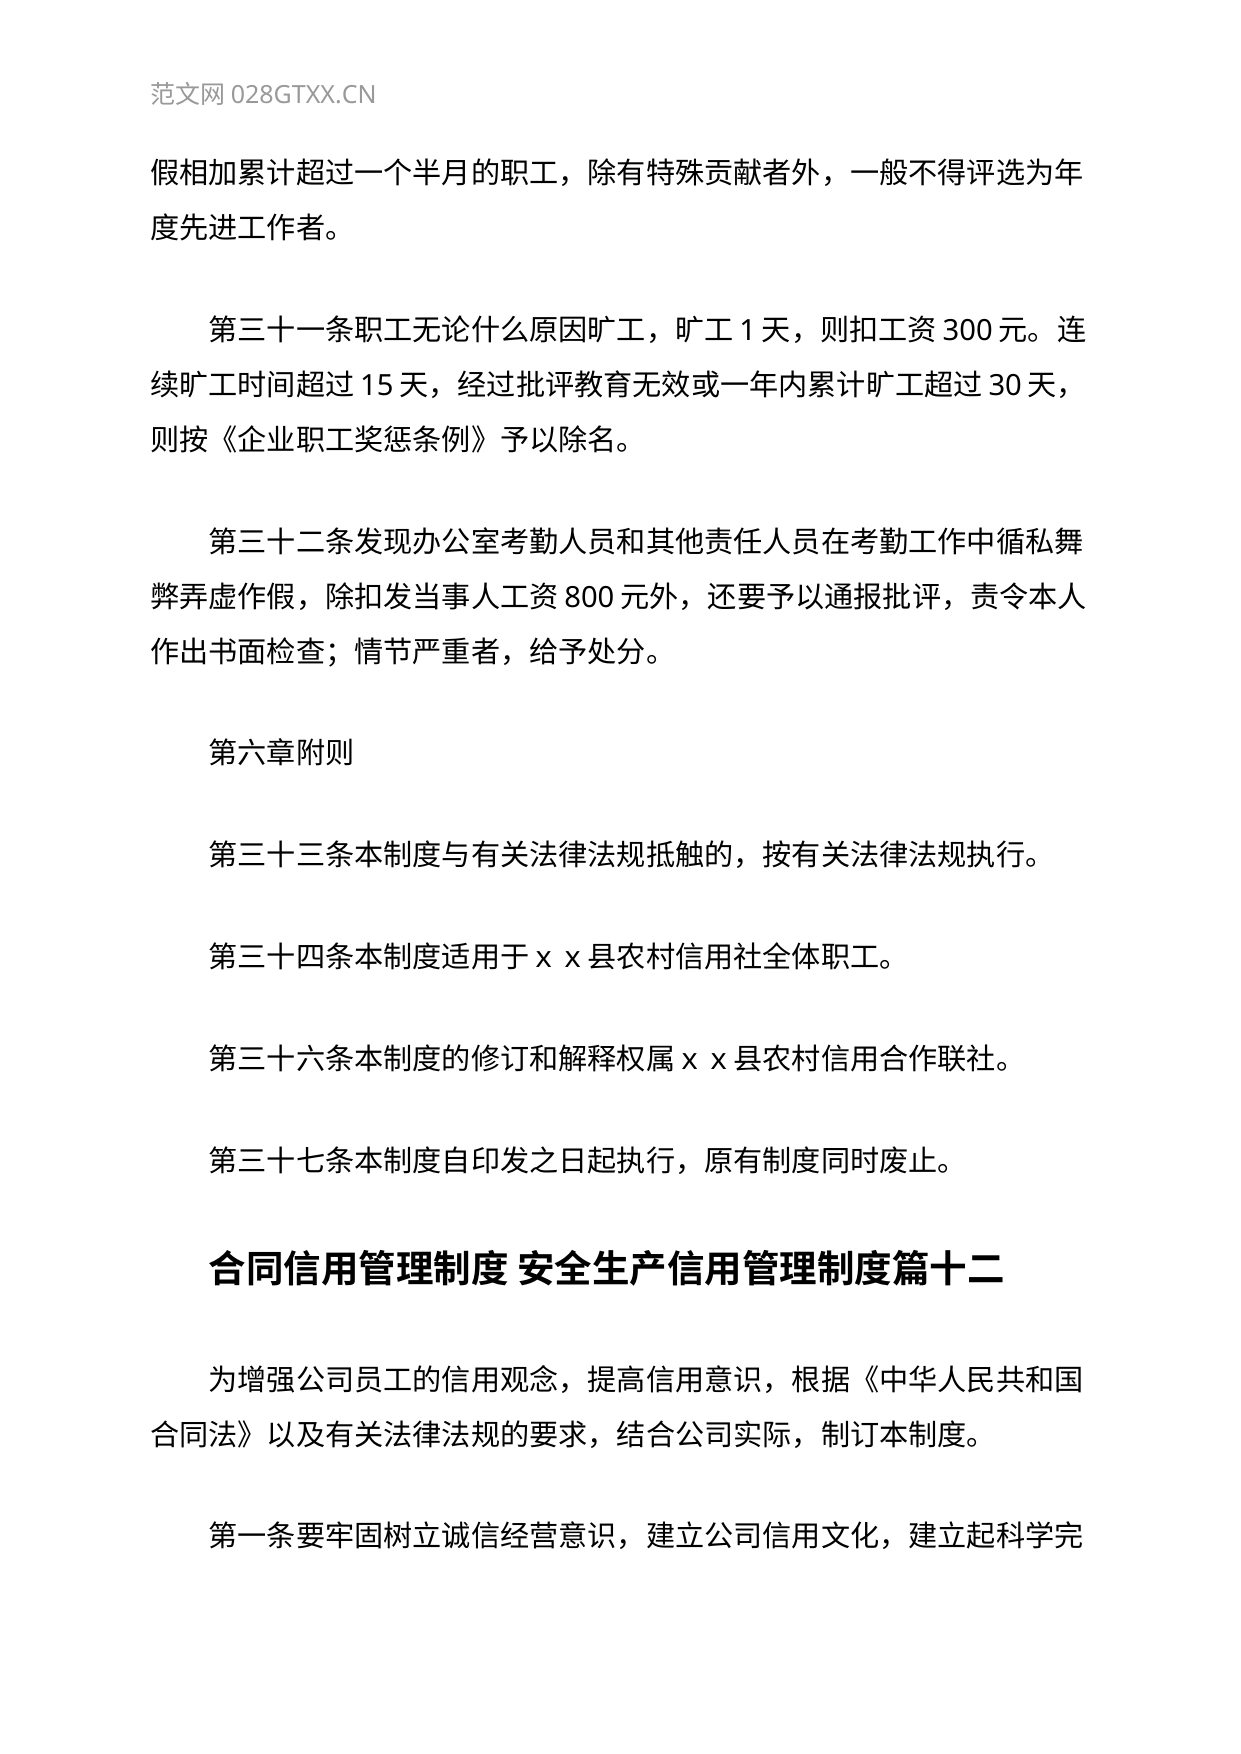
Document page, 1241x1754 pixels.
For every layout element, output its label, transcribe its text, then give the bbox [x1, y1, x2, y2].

text 合同信用管理制度 安全生产信用管理制度篇十二 [150, 1239, 1090, 1293]
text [150, 150, 1090, 247]
text 第三十六条本制度的修订和解释权属ｘｘ县农村信用合作联社。 [150, 1035, 1090, 1078]
text 为增强公司员工的信用观念，提高信用意识，根据《中华人民共和国合同法》以及有关法律法规的要求，结合公司实际，制订本制度。 [150, 1356, 1090, 1453]
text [150, 1513, 1090, 1555]
text 第三十七条本制度自印发之日起执行，原有制度同时废止。 [150, 1137, 1090, 1179]
text 第三十二条发现办公室考勤人员和其他责任人员在考勤工作中循私舞弊弄虚作假，除扣发当事人工资800元外，还要予以通报批评，责令本人作出书面检查；情节严重者，给予处分。 [150, 518, 1090, 671]
text 第三十四条本制度适用于ｘｘ县农村信用社全体职工。 [150, 934, 1090, 976]
text 第三十三条本制度与有关法律法规抵触的，按有关法律法规执行。 [150, 832, 1090, 874]
text 第三十一条职工无论什么原因旷工，旷工1天，则扣工资300元。连续旷工时间超过15天，经过批评教育无效或一年内累计旷工超过30天，则按《企业职工奖惩条例》予以除名。 [150, 307, 1090, 459]
text 第六章附则 [150, 730, 1090, 772]
